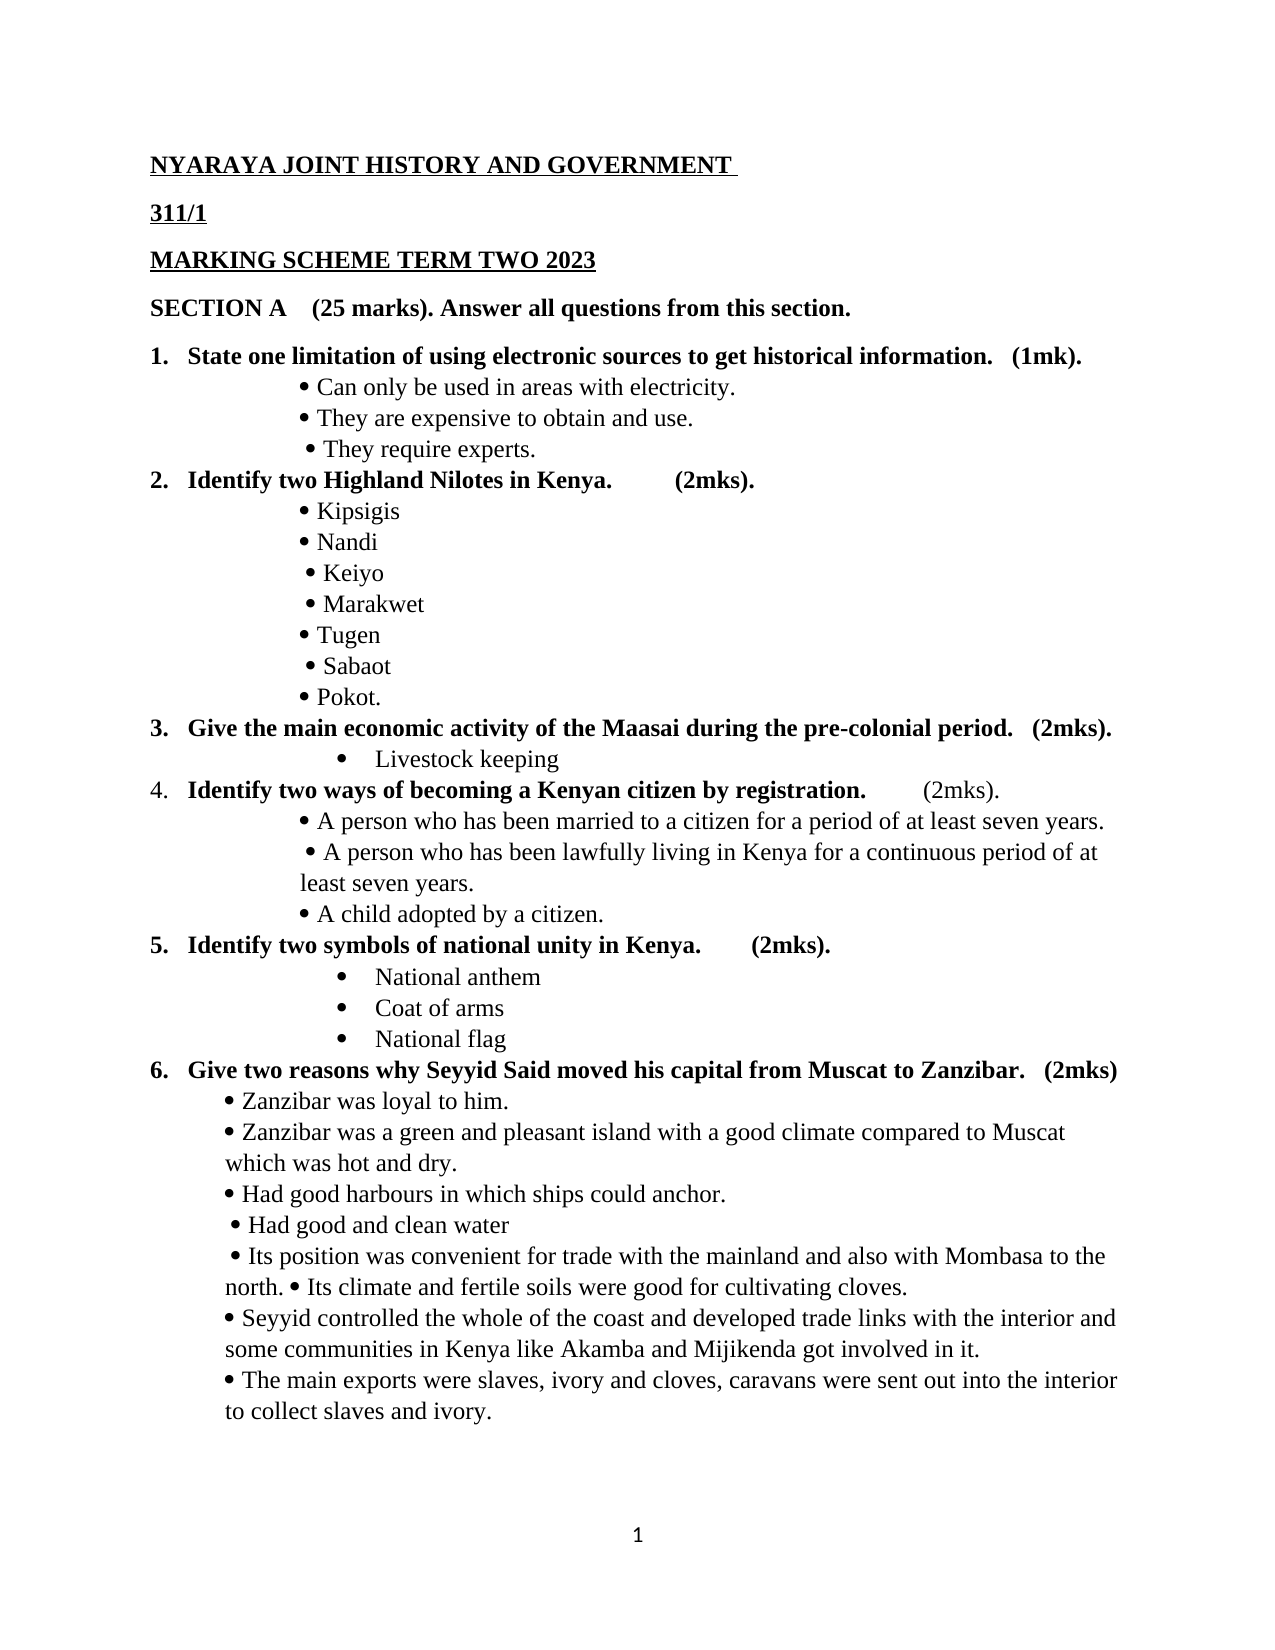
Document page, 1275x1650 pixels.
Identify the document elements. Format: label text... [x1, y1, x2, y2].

list Identify two ways of becoming a Kenyan citizen by registration. (2mks). [150, 775, 1125, 804]
list Give the main economic activity of the Maasai during the pre-colonial period. (2mks). [150, 713, 1125, 742]
list They require experts. [300, 434, 1125, 463]
list Zanzibar was loyal to him. [225, 1086, 1125, 1114]
text NYARAYA JOINT HISTORY AND GOVERNMENT [150, 150, 1125, 179]
list A person who has been lawfully living in Kenya for a continuous period of at least seven years. [300, 837, 1125, 897]
list Can only be used in areas with electricity. [300, 372, 1125, 401]
list National flag [337, 1024, 1125, 1052]
text 311/1 [150, 198, 1125, 226]
list A child adopted by a citizen. [300, 899, 1125, 928]
list Kipsigis [300, 496, 1125, 525]
list Had good and clean water [225, 1210, 1125, 1239]
list Livestock keeping [337, 744, 1125, 773]
list National anthem [337, 962, 1125, 990]
list Coat of arms [337, 993, 1125, 1021]
list Had good harbours in which ships could anchor. [225, 1179, 1125, 1208]
list Sabaot [300, 651, 1125, 680]
list A person who has been married to a citizen for a period of at least seven years. [300, 806, 1125, 835]
list The main exports were slaves, ivory and cloves, caravans were sent out into the interior to collect slaves and ivory. [225, 1365, 1125, 1425]
list Zanzibar was a green and pleasant island with a good climate compared to Muscat which was hot and dry. [225, 1117, 1125, 1177]
list Give two reasons why Seyyid Said moved his capital from Muscat to Zanzibar. (2mks) [150, 1055, 1125, 1083]
list Its position was convenient for trade with the mainland and also with Mombasa to the north. Its climate and fertile soils were good for cultivating cloves. [225, 1241, 1125, 1301]
list Marakwet [300, 589, 1125, 618]
text SECTION A (25 marks). Answer all questions from this section. [150, 293, 1125, 322]
text MARKING SCHEME TERM TWO 2023 [150, 245, 1125, 274]
list State one limitation of using electronic sources to get historical information. (1mk). [150, 341, 1125, 369]
list Seyyid controlled the whole of the coast and developed trade links with the interior and some communities in Kenya like Akamba and Mijikenda got involved in it. [225, 1303, 1125, 1363]
list Identify two Highland Nilotes in Kenya. (2mks). [150, 465, 1125, 494]
list They are expensive to obtain and use. [300, 403, 1125, 432]
list Keiyo [300, 558, 1125, 587]
list Pokot. [300, 682, 1125, 711]
list Identify two symbols of national unity in Kenya. (2mks). [150, 931, 1125, 959]
list Tugen [300, 620, 1125, 649]
list Nandi [300, 527, 1125, 556]
